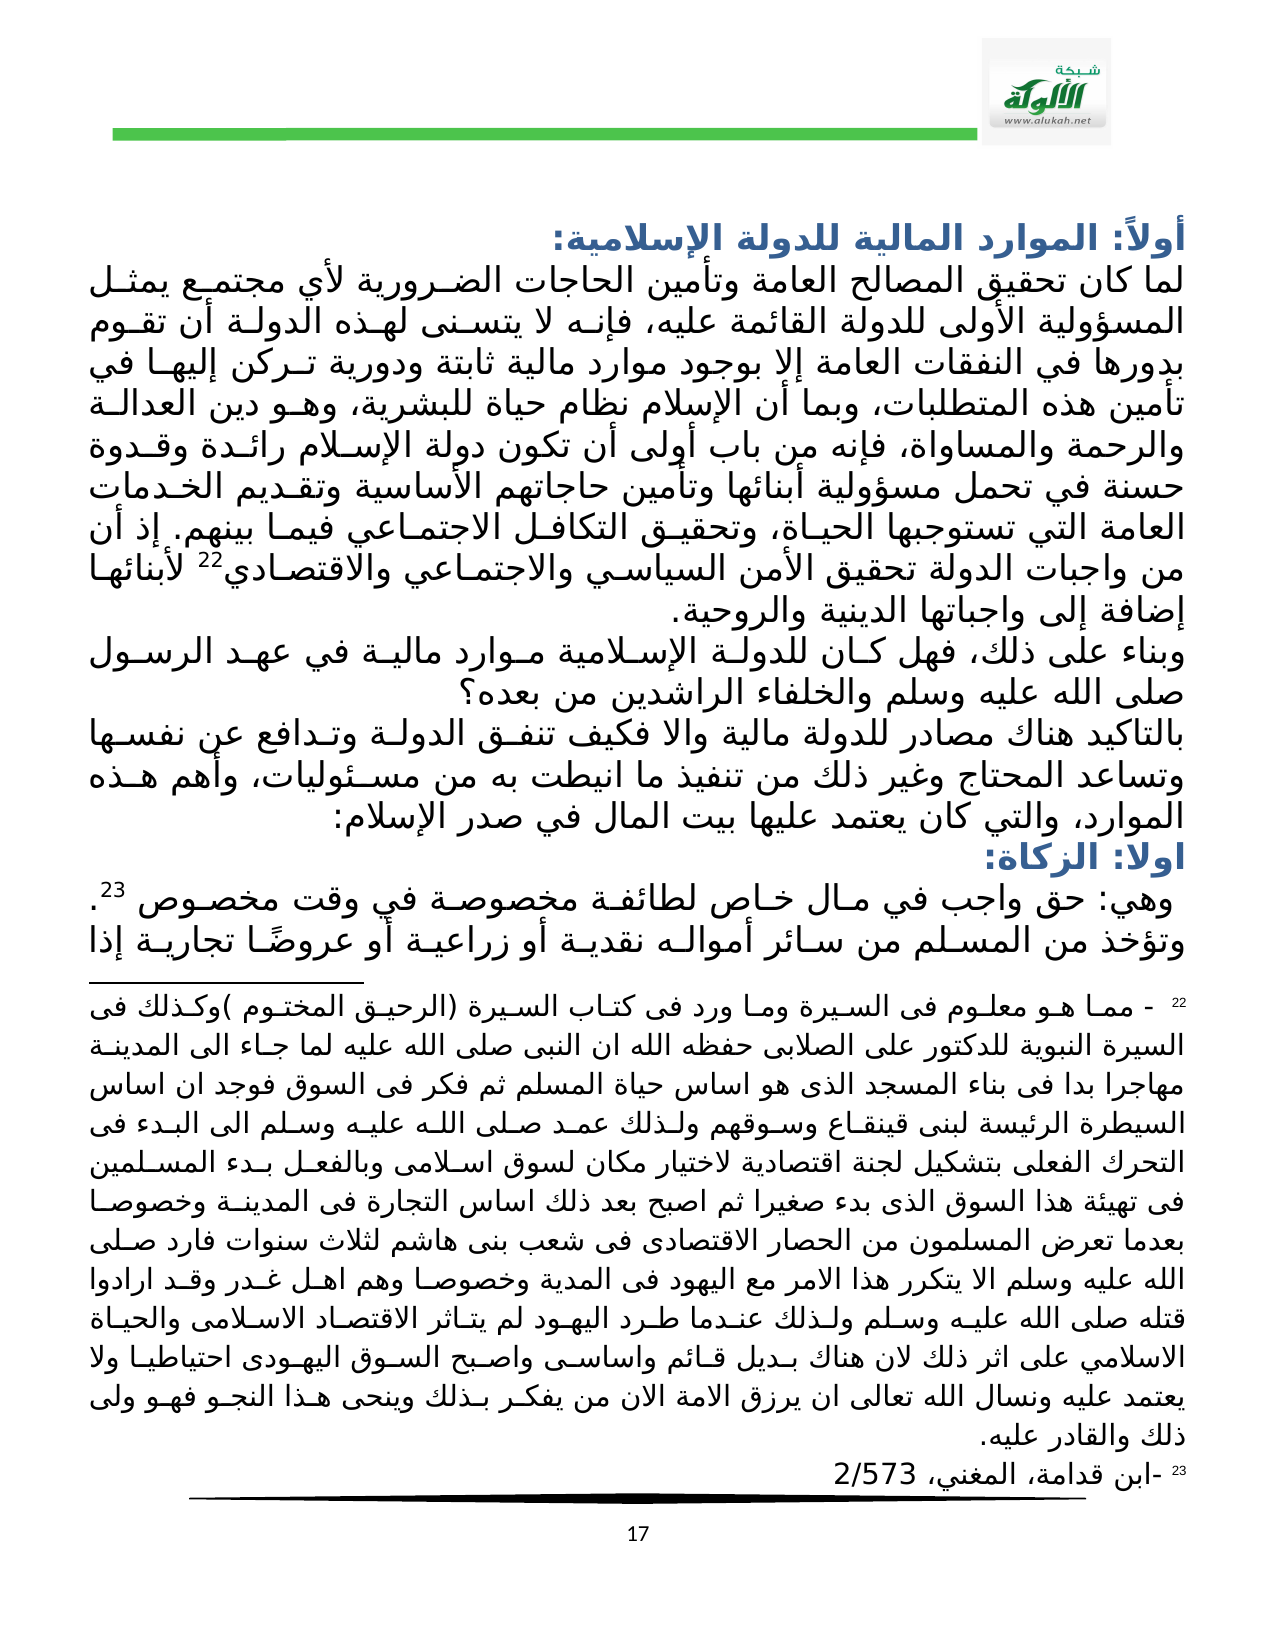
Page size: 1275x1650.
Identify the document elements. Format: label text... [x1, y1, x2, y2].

subtitle اولا: الزكاة: [89, 837, 1186, 878]
text وهي: حق واجب في مال خاص لطائفة مخصوصة في وقت مخصوص . وتؤخذ من المسلم من سائر أمواله نقدية أو زراعية أو عروضًا تجارية إذا بلغت أمواله النصاب الشرعي المقرر فمن ملك النصاب يجب عليه أن يؤدي زكاة ماله للدولة أو تقوم الدولة بجبايتها لتنفقها على مستحقيها. وقد جاءت فرضيتها في كتاب الله تعالى حيث يقول جل وعلا: (خذ من أموالهم صدقة تطهرهم وتزكيهم بها) ، وقولة تعالى: ("فَإِن تَابُواْ وَأَقَامُواْ الصَّلاَةَ وَآتَوُاْ الزَّكَاةَ فَخَلُّواْ سَبِيلَهُمْ إِنَّ اللّهَ غَفُورٌ رَّحِيم) ، ويقول سبحانه: (يا أيها الذين آمنوا انفقوا من طيبات ما كسبتم ومما أخرجنا لكم من الأرض) ، وفي تفسير هذه الآية يقول الإمام الرازي: ظاهر الرواية يدل على وجوب الزكاة في كل مال يكتسبه الإنسان فيدخل فيه زكاة التجارة والنقدية والنعم لأن ذلك لما يوصف بأنه مكتسب، وكما يؤكد كل علماء الاقتصاد وعن تجارب فعلية فى التاريخ الاسلامى كله، انه اذا دفعت الزكاة على حقها الذى فرضه الله تعالى فلن تحتاج الامة الاسلامية كاملة اللجؤ الى الاستدانة من الغرب ولا من غيره ابدا بل ستعيش فى رخاء ومستوى معيشى ممتاز كما كان الحال فى كثير من اوقات الرخاء فى التاريخ كما فى الاندلس وبغداد منارة العلم ودمشق عاصمة الخلافة وخرسان وما وراء النهر بل وفى كل اقطار العالم الاسلامى، وللزكاة اهمية كبرى وكذلك احكام كوقت الزكاة ونصابها وكيف تحسب واحكام اخرى غيرى ذلك. [89, 878, 1186, 960]
text وبناء على ذلك، فهل كان للدولة الإسلامية موارد مالية في عهد الرسول صلى الله عليه وسلم والخلفاء الراشدين من بعده؟ [89, 630, 1186, 713]
text لما كان تحقيق المصالح العامة وتأمين الحاجات الضرورية لأي مجتمع يمثل المسؤولية الأولى للدولة القائمة عليه، فإنه لا يتسنى لهذه الدولة أن تقوم بدورها في النفقات العامة إلا بوجود موارد مالية ثابتة ودورية تركن إليها في تأمين هذه المتطلبات، وبما أن الإسلام نظام حياة للبشرية، وهو دين العدالة والرحمة والمساواة، فإنه من باب أولى أن تكون دولة الإسلام رائدة وقدوة حسنة في تحمل مسؤولية أبنائها وتأمين حاجاتهم الأساسية وتقديم الخدمات العامة التي تستوجبها الحياة، وتحقيق التكافل الاجتماعي فيما بينهم. إذ أن من واجبات الدولة تحقيق الأمن السياسي والاجتماعي والاقتصادي لأبنائها إضافة إلى واجباتها الدينية والروحية. [89, 259, 1186, 630]
text بالتاكيد هناك مصادر للدولة مالية والا فكيف تنفق الدولة وتدافع عن نفسها وتساعد المحتاج وغير ذلك من تنفيذ ما انيطت به من مسئوليات، وأهم هذه الموارد، والتي كان يعتمد عليها بيت المال في صدر الإسلام: [89, 713, 1186, 837]
subtitle أولاً: الموارد المالية للدولة الإسلامية: [89, 218, 1186, 259]
